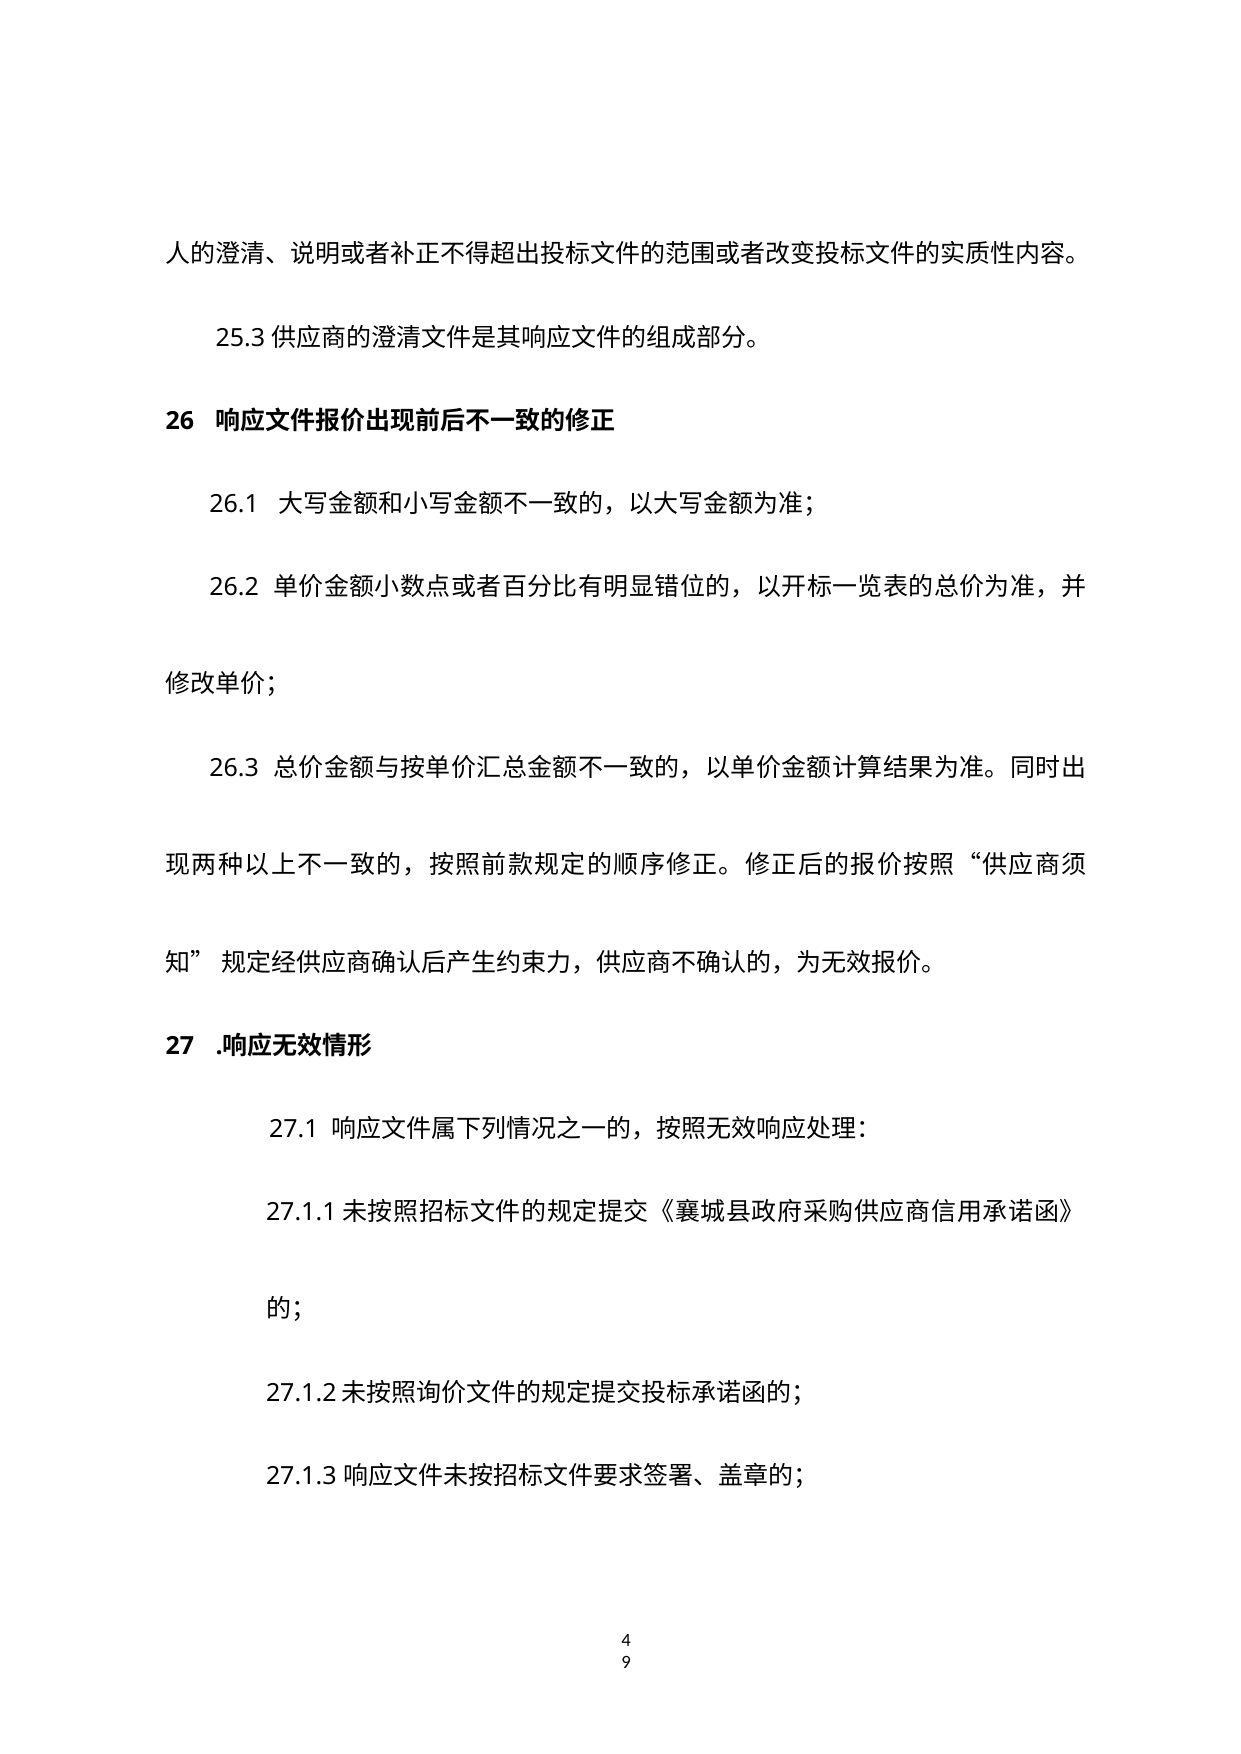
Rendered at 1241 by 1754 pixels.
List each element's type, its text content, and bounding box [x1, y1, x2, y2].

list 响应文件报价出现前后不一致的修正 [165, 386, 1087, 451]
text 25.3 供应商的澄清文件是其响应文件的组成部分。 [215, 303, 1087, 368]
text 27.1.3 响应文件未按招标文件要求签署、盖章的； [266, 1441, 1087, 1506]
text 26.3 总价金额与按单价汇总金额不一致的，以单价金额计算结果为准。同时出现两种以上不一致的，按照前款规定的顺序修正。修正后的报价按照“供应商须知” 规定经供应商确认后产生约束力，供应商不确认的，为无效报价。 [165, 733, 1087, 993]
list .响应无效情形 [165, 1011, 1087, 1076]
text 27.1.2未按照询价文件的规定提交投标承诺函的； [266, 1358, 1087, 1423]
text 27.1.1未按照招标文件的规定提交《襄城县政府采购供应商信用承诺函》的； [266, 1177, 1087, 1339]
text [165, 219, 1087, 284]
text 26.1 大写金额和小写金额不一致的，以大写金额为准； [165, 469, 1087, 534]
text 26.2 单价金额小数点或者百分比有明显错位的，以开标一览表的总价为准，并修改单价； [165, 552, 1087, 714]
text 27.1 响应文件属下列情况之一的，按照无效响应处理： [269, 1094, 1087, 1159]
